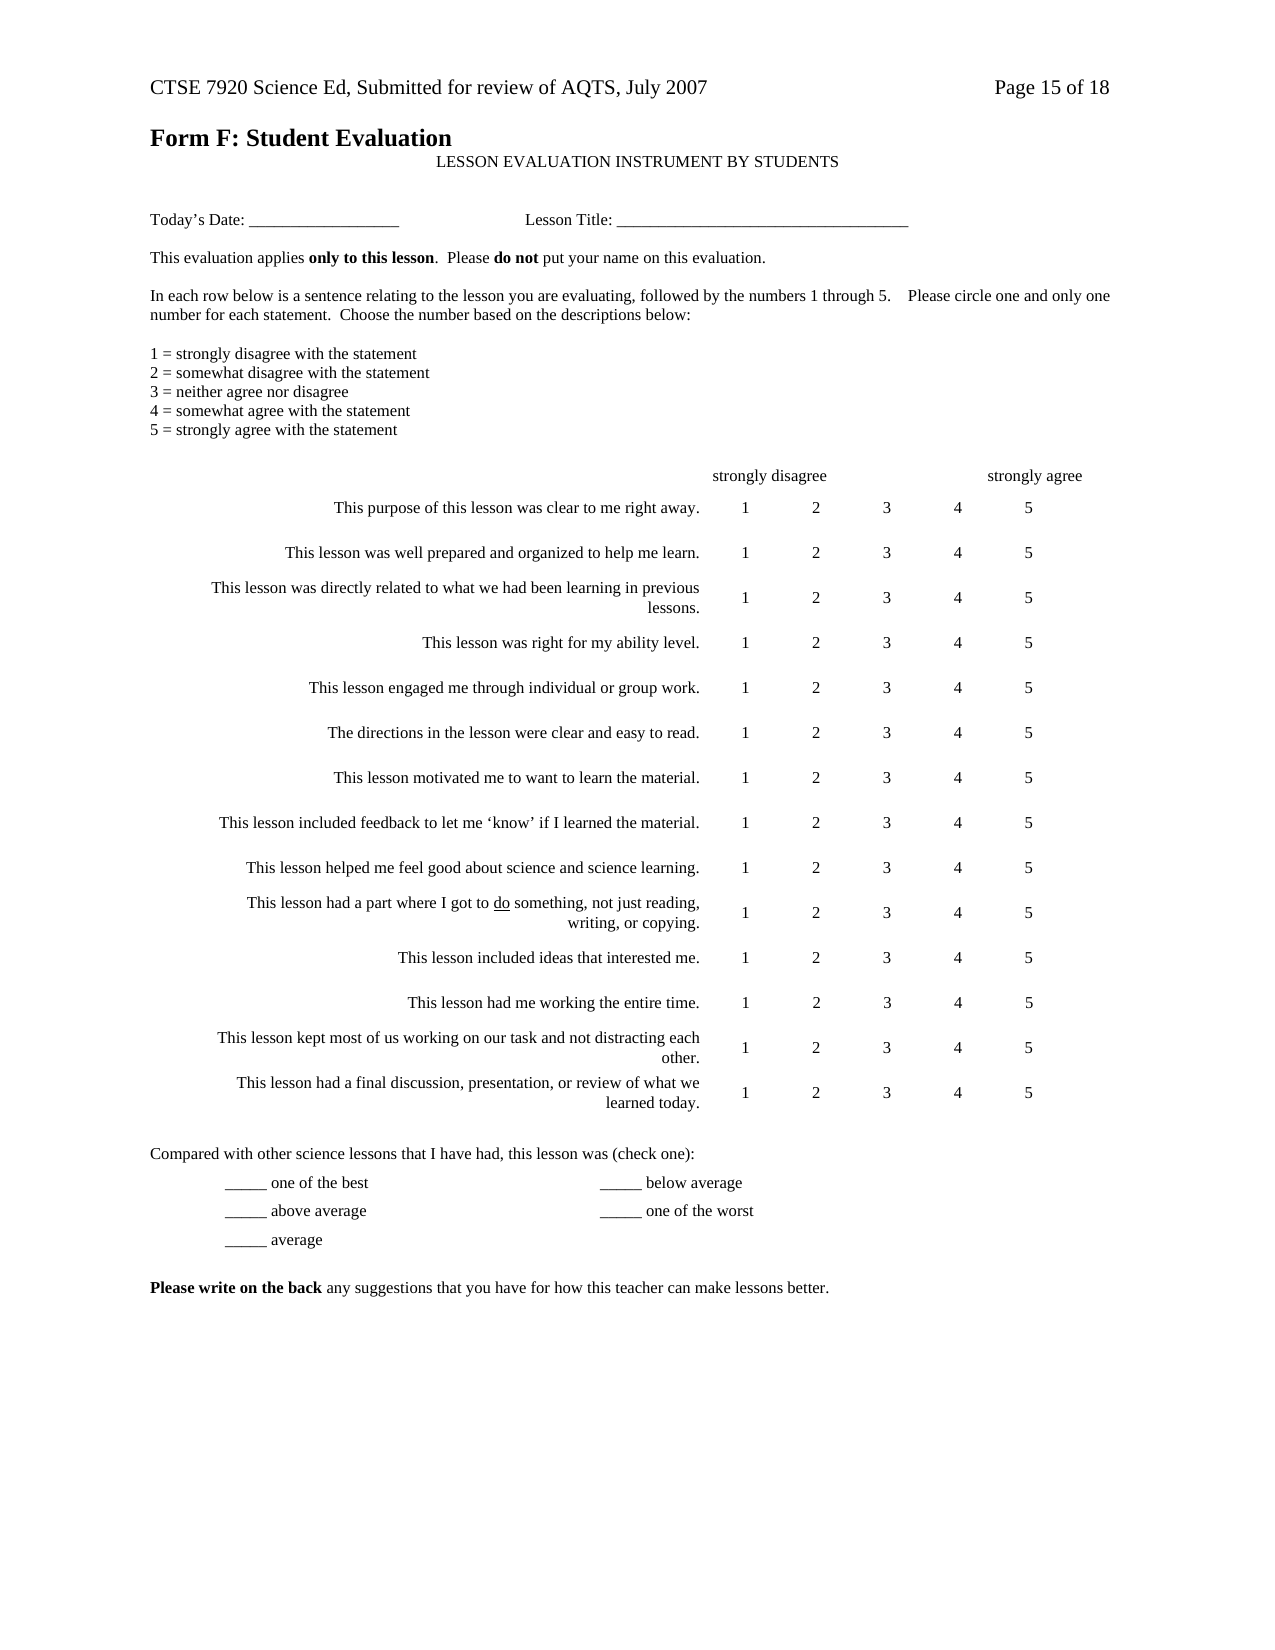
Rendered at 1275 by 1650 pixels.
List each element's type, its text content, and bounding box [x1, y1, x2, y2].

table_cell This lesson included feedback to let me ‘know’ if I learned the material. [201, 800, 700, 845]
table_cell This lesson motivated me to want to learn the material. [201, 755, 700, 800]
table_header 1 2 3 4 5 [700, 485, 1074, 530]
table_cell 1 2 3 4 5 [700, 530, 1074, 575]
table_cell 1 2 3 4 5 [700, 620, 1074, 665]
table_cell This lesson was right for my ability level. [201, 620, 700, 665]
text Please write on the back any suggestions that you have for how this teacher can make lessons better. [150, 1278, 1125, 1297]
table_cell 1 2 3 4 5 [700, 710, 1074, 755]
table_cell This lesson included ideas that interested me. [201, 935, 700, 980]
table_cell This lesson helped me feel good about science and science learning. [201, 845, 700, 890]
text strongly disagree strongly agree [600, 466, 1125, 485]
table_cell 1 2 3 4 5 [700, 845, 1074, 890]
table_cell This lesson had a part where I got to do something, not just reading, writing, or copying. [201, 890, 700, 935]
text Compared with other science lessons that I have had, this lesson was (check one): [150, 1144, 1125, 1163]
subtitle Form F: Student Evaluation [150, 123, 1125, 152]
text 1 = strongly disagree with the statement [150, 343, 1125, 363]
text _____ one of the best _____ below average [150, 1172, 1125, 1192]
text 2 = somewhat disagree with the statement [150, 363, 1125, 382]
table_cell 1 2 3 4 5 [700, 755, 1074, 800]
table_cell 1 2 3 4 5 [700, 1070, 1074, 1115]
table_cell This lesson was directly related to what we had been learning in previous lessons. [201, 575, 700, 620]
table_cell 1 2 3 4 5 [700, 1025, 1074, 1070]
text 4 = somewhat agree with the statement [150, 401, 1125, 420]
table_cell 1 2 3 4 5 [700, 575, 1074, 620]
table_cell This lesson engaged me through individual or group work. [201, 665, 700, 710]
text Today’s Date: __________________ Lesson Title: ___________________________________ [150, 209, 1125, 228]
table_cell 1 2 3 4 5 [700, 890, 1074, 935]
table_header This purpose of this lesson was clear to me right away. [201, 485, 700, 530]
table_cell 1 2 3 4 5 [700, 980, 1074, 1025]
text 5 = strongly agree with the statement [150, 420, 1125, 439]
text This evaluation applies only to this lesson. Please do not put your name on this evaluation. [150, 248, 1125, 267]
text 3 = neither agree nor disagree [150, 382, 1125, 401]
text _____ above average _____ one of the worst [150, 1201, 1125, 1220]
text _____ average [150, 1230, 1125, 1249]
table_cell 1 2 3 4 5 [700, 665, 1074, 710]
table_cell The directions in the lesson were clear and easy to read. [201, 710, 700, 755]
text In each row below is a sentence relating to the lesson you are evaluating, followed by the numbers 1 through 5. Please circle one and only one number for each statement. Choose the number based on the descriptions below: [150, 286, 1125, 324]
table_cell 1 2 3 4 5 [700, 800, 1074, 845]
table_cell This lesson kept most of us working on our task and not distracting each other. [201, 1025, 700, 1070]
table_cell This lesson had a final discussion, presentation, or review of what we learned today. [201, 1070, 700, 1115]
table_cell This lesson had me working the entire time. [201, 980, 700, 1025]
text LESSON EVALUATION INSTRUMENT BY STUDENTS [150, 152, 1125, 171]
table_cell 1 2 3 4 5 [700, 935, 1074, 980]
table_cell This lesson was well prepared and organized to help me learn. [201, 530, 700, 575]
